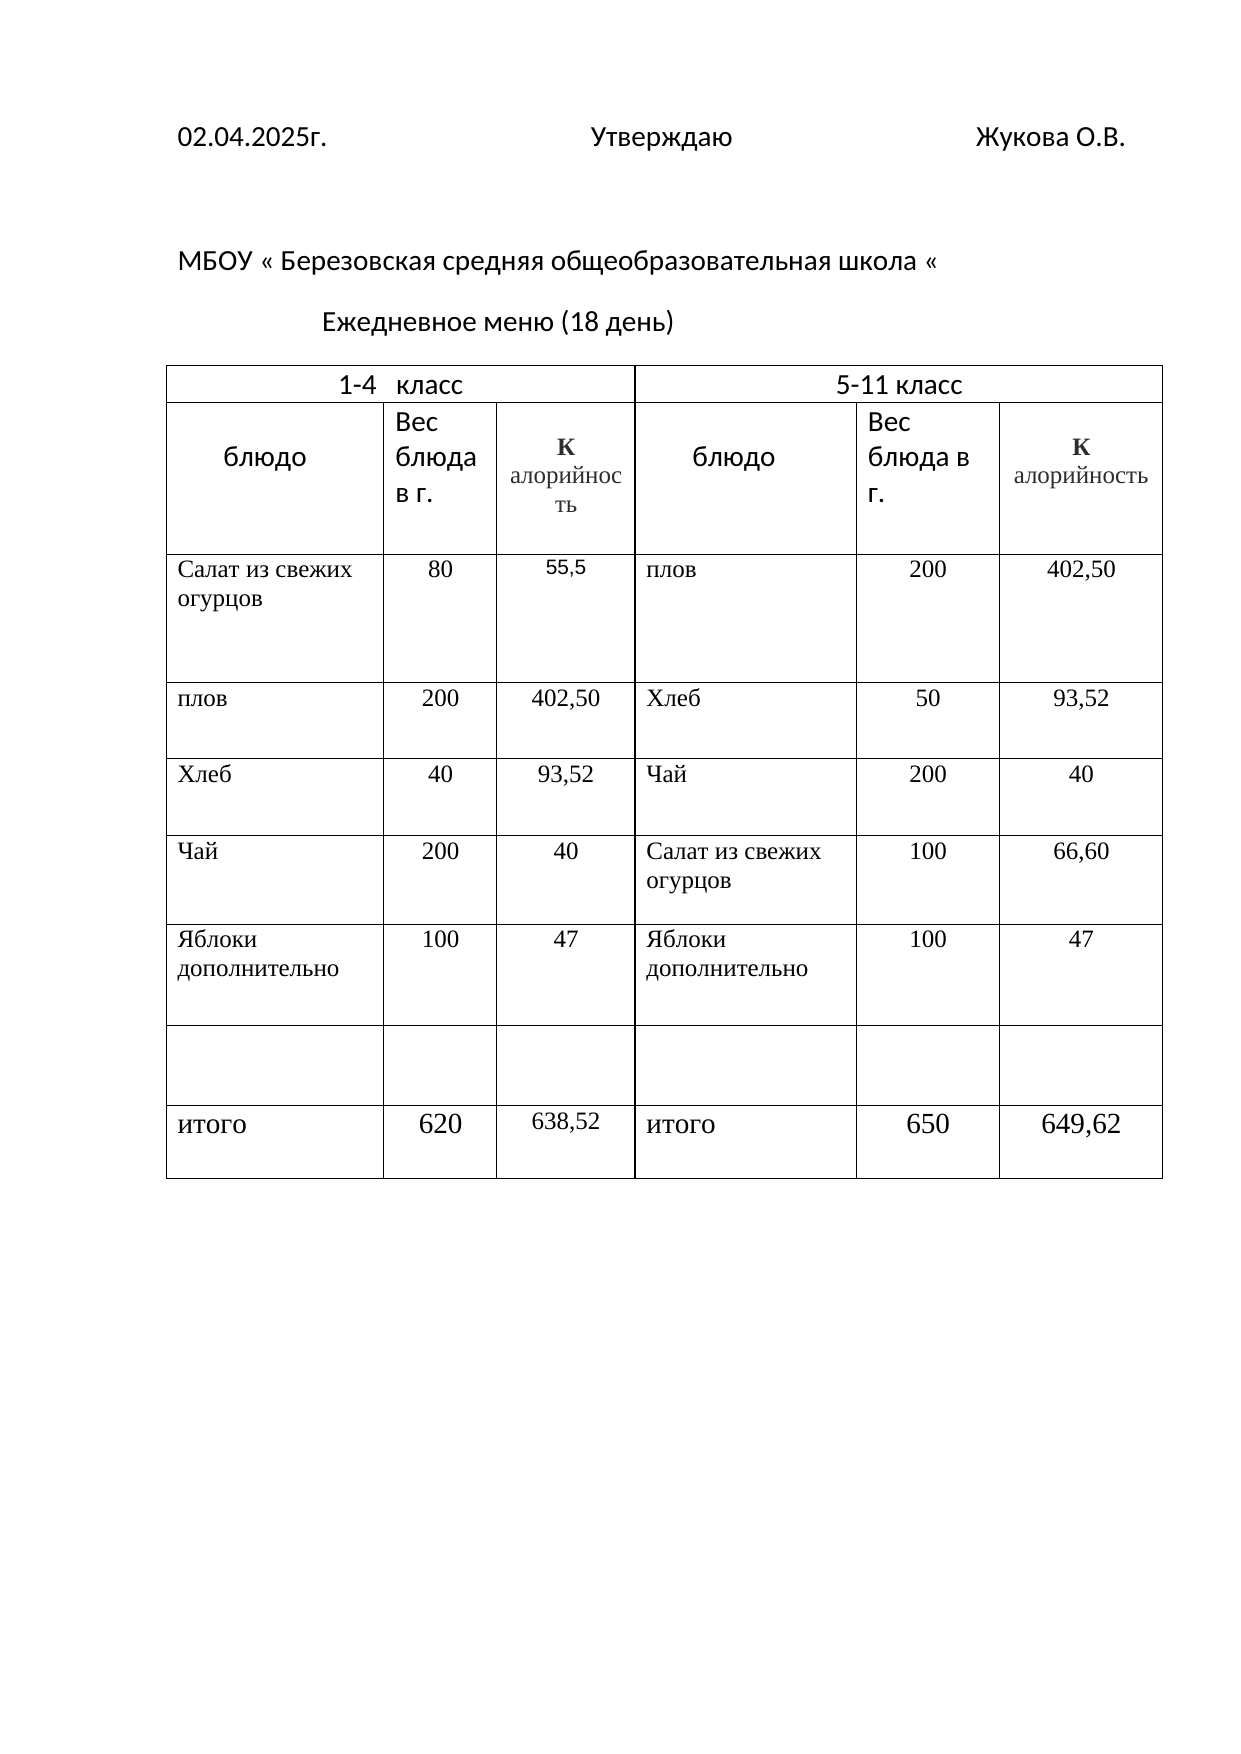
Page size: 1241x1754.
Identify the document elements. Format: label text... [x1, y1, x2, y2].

table_cell Хлеб [167, 759, 383, 835]
table_cell Вес блюда в г. [384, 403, 496, 553]
table_cell итого [636, 1106, 856, 1178]
table_cell 66,60 [1000, 836, 1162, 923]
table_cell Салат из свежих огурцов [636, 836, 856, 923]
table_cell 40 [1000, 759, 1162, 835]
table_cell Чай [636, 759, 856, 835]
table_cell 50 [857, 683, 999, 758]
table_cell Яблоки дополнительно [167, 925, 383, 1025]
table_cell Салат из свежих огурцов [167, 555, 383, 682]
table_header 1-4 класс [167, 366, 634, 402]
table_cell [167, 1026, 383, 1105]
table_cell 100 [384, 925, 496, 1025]
table_cell 100 [857, 925, 999, 1025]
table_cell 402,50 [497, 683, 634, 758]
table_cell 638,52 [497, 1106, 634, 1178]
table_cell Вес блюда в г. [857, 403, 999, 553]
table_cell [1000, 1026, 1162, 1105]
table_cell 402,50 [1000, 555, 1162, 682]
table_cell 93,52 [497, 759, 634, 835]
table_cell 650 [857, 1106, 999, 1178]
table_cell 200 [384, 836, 496, 923]
table_cell Яблоки дополнительно [636, 925, 856, 1025]
table_cell 47 [1000, 925, 1162, 1025]
text Ежедневное меню (18 день) [177, 303, 1152, 339]
table_cell блюдо [636, 403, 856, 553]
table_cell блюдо [167, 403, 383, 553]
table_cell 200 [857, 759, 999, 835]
table_cell Чай [167, 836, 383, 923]
table_header 5-11 класс [636, 366, 1162, 402]
table_cell [857, 1026, 999, 1105]
table_cell 200 [384, 683, 496, 758]
table_cell 80 [384, 555, 496, 682]
table_cell плов [167, 683, 383, 758]
text 02.04.2025г. Утверждаю Жукова О.В. [177, 118, 1152, 154]
table_cell 200 [857, 555, 999, 682]
table_cell итого [167, 1106, 383, 1178]
table_cell 93,52 [1000, 683, 1162, 758]
table_cell Калорийность [497, 403, 634, 553]
table_cell 100 [857, 836, 999, 923]
table_cell 40 [497, 836, 634, 923]
table_cell 620 [384, 1106, 496, 1178]
table_cell плов [636, 555, 856, 682]
table_cell 40 [384, 759, 496, 835]
table_cell Калорийность [1000, 403, 1162, 553]
table_cell [636, 1026, 856, 1105]
table_cell 649,62 [1000, 1106, 1162, 1178]
table_cell Хлеб [636, 683, 856, 758]
table_cell 47 [497, 925, 634, 1025]
table_cell [384, 1026, 496, 1105]
table_cell [497, 1026, 634, 1105]
table_cell 55,5 [497, 555, 634, 682]
text МБОУ « Березовская средняя общеобразовательная школа « [177, 242, 1152, 277]
